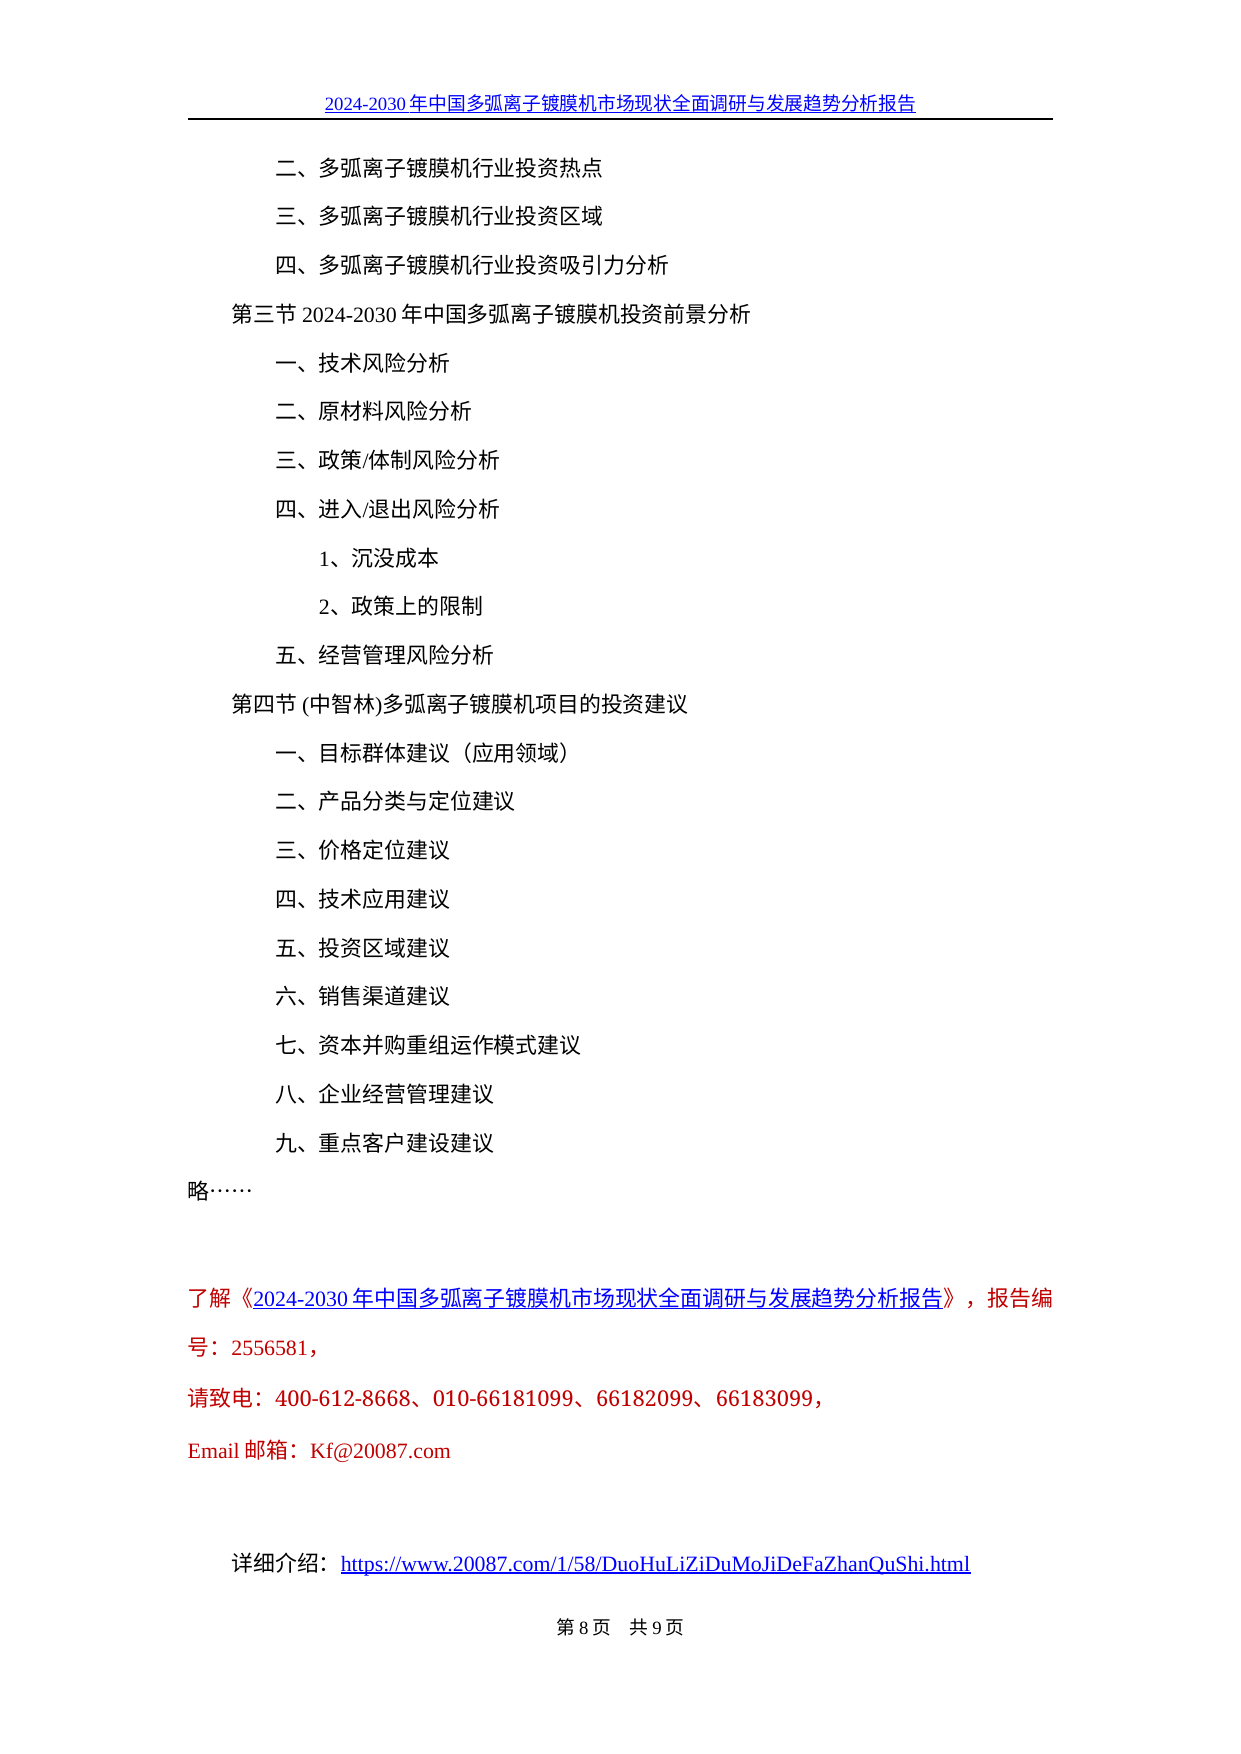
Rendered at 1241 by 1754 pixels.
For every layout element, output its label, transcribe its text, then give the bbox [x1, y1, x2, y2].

text 详细介绍：https://www.20087.com/1/58/DuoHuLiZiDuMoJiDeFaZhanQuShi.html [187, 1545, 1053, 1578]
text Email邮箱：Kf@20087.com [187, 1432, 1053, 1465]
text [187, 150, 1053, 1206]
text 了解《2024-2030年中国多弧离子镀膜机市场现状全面调研与发展趋势分析报告》，报告编号：2556581， [187, 1280, 1053, 1362]
text 请致电：400-612-8668、010-66181099、66182099、66183099， [187, 1381, 1053, 1413]
